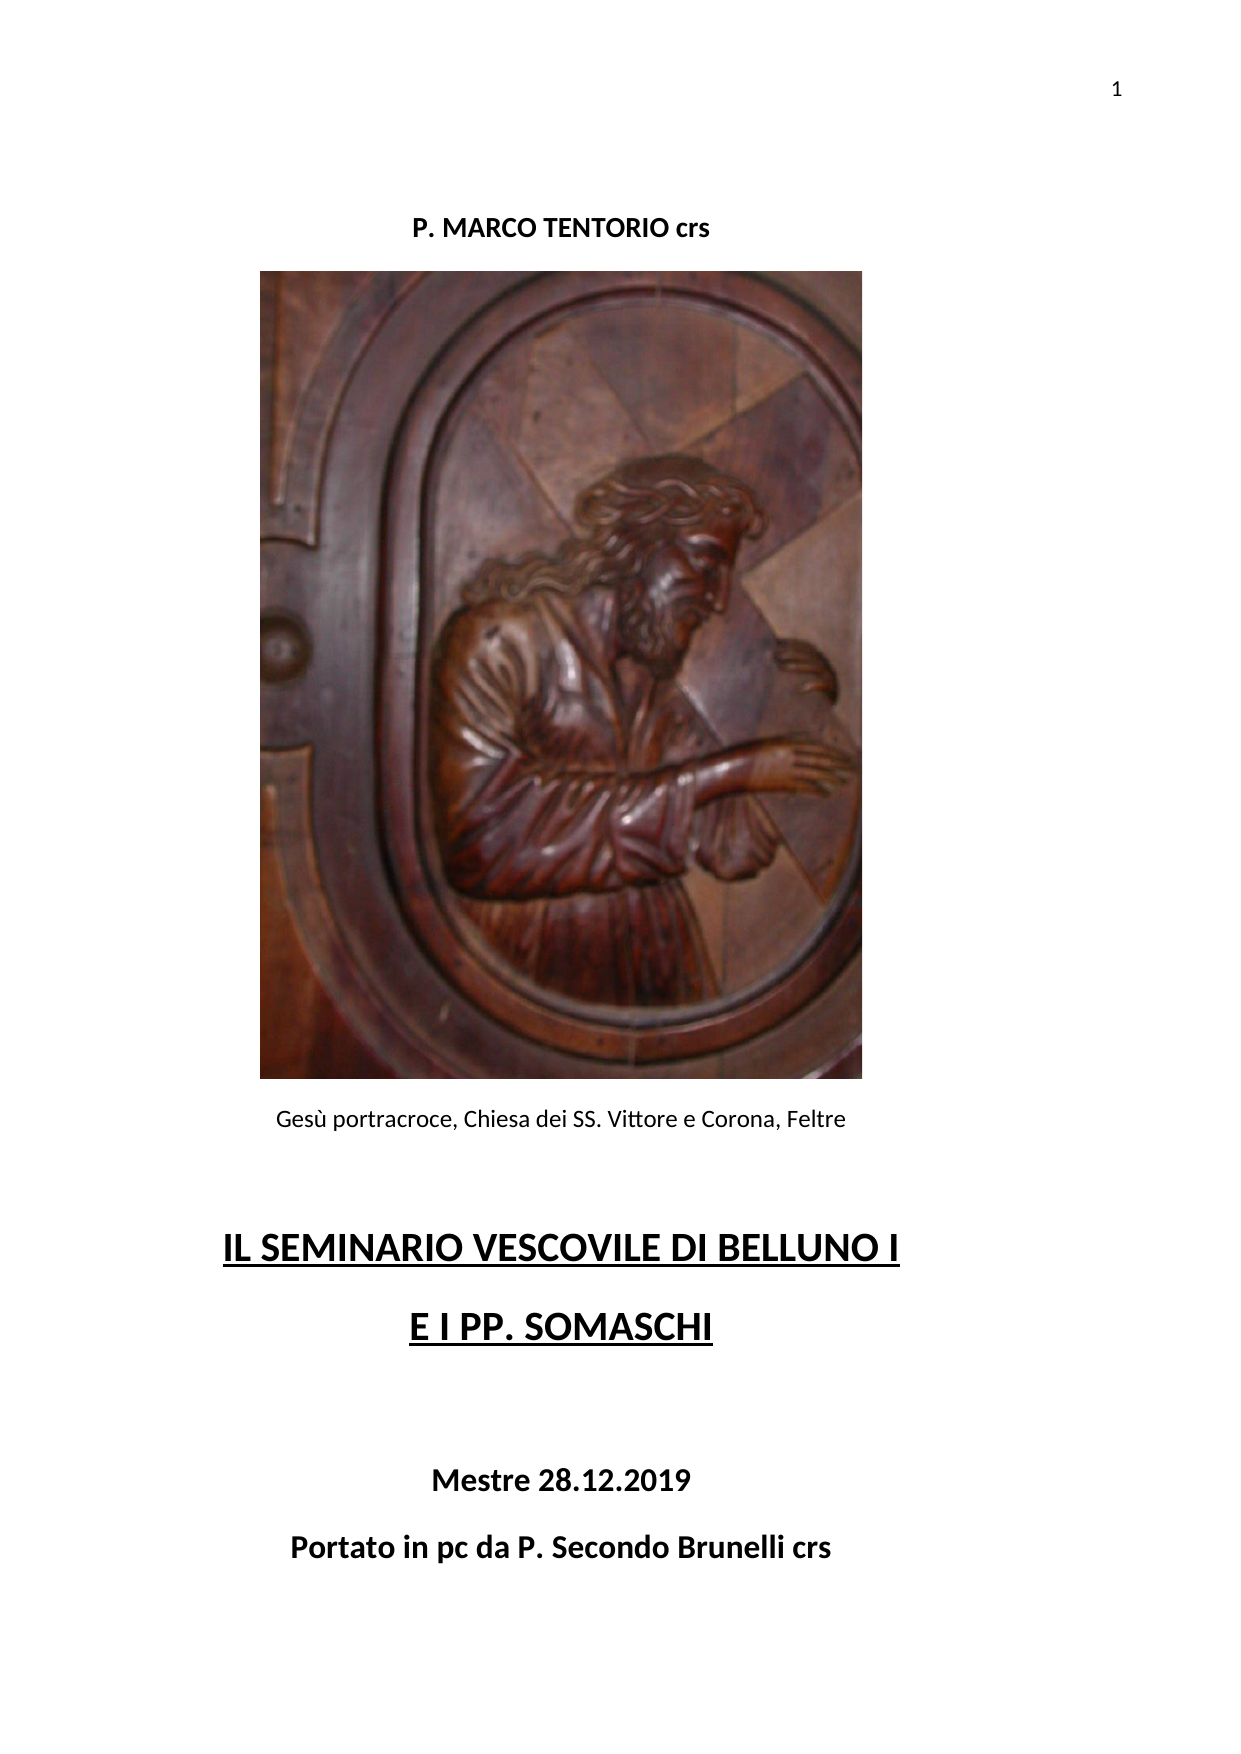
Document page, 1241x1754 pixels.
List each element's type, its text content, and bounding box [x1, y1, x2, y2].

text Gesù portracroce, Chiesa dei SS. Vittore e Corona, Feltre [118, 1103, 1004, 1134]
text IL SEMINARIO VESCOVILE DI BELLUNO I [118, 1221, 1004, 1272]
picture [260, 271, 863, 1079]
text E I PP. SOMASCHI [118, 1300, 1004, 1351]
text Mestre 28.12.2019 [118, 1459, 1004, 1499]
text Portato in pc da P. Secondo Brunelli crs [118, 1526, 1004, 1567]
text P. MARCO TENTORIO crs [118, 209, 1004, 245]
